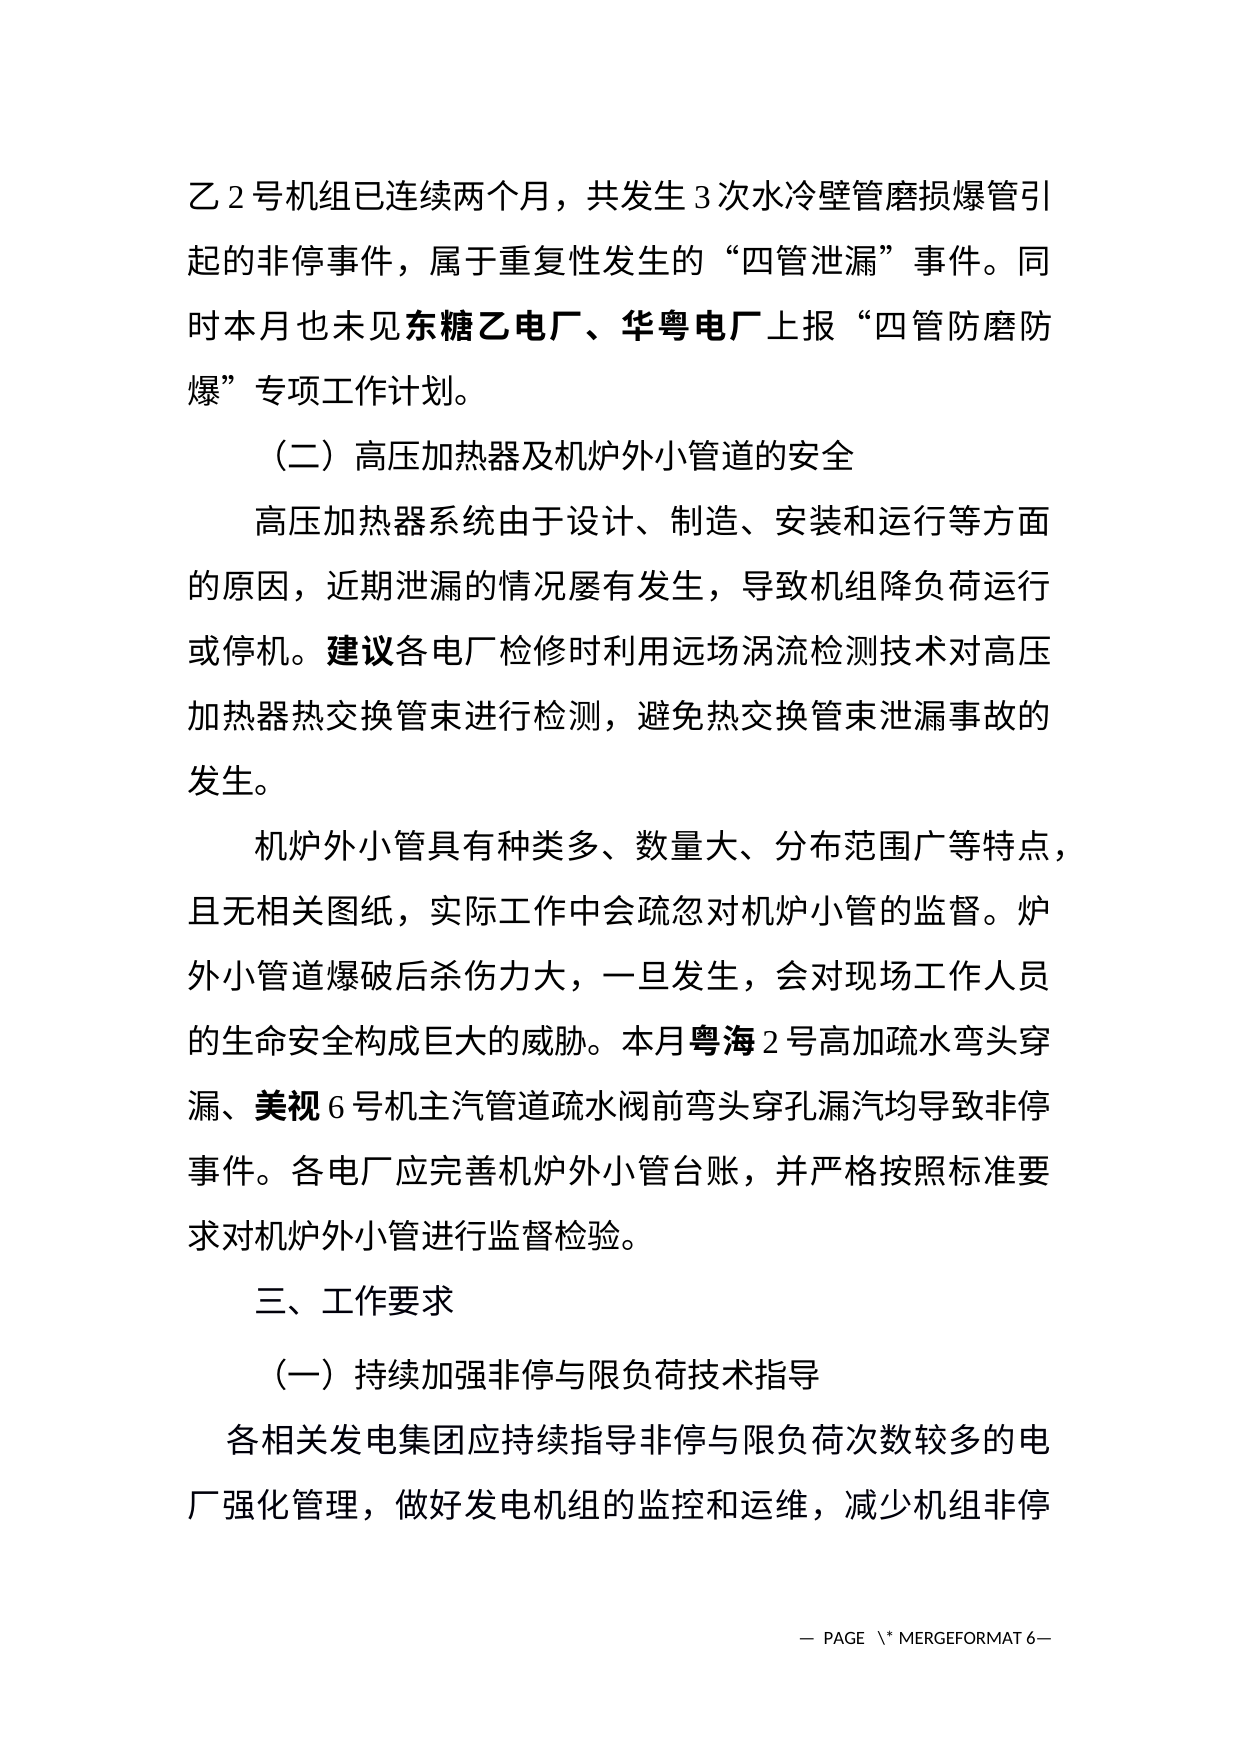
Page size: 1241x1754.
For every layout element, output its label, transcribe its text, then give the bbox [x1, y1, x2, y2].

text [187, 162, 1053, 422]
text 高压加热器系统由于设计、制造、安装和运行等方面的原因，近期泄漏的情况屡有发生，导致机组降负荷运行或停机。建议各电厂检修时利用远场涡流检测技术对高压加热器热交换管束进行检测，避免热交换管束泄漏事故的发生。 [187, 487, 1053, 812]
text 机炉外小管具有种类多、数量大、分布范围广等特点，且无相关图纸，实际工作中会疏忽对机炉小管的监督。炉外小管道爆破后杀伤力大，一旦发生，会对现场工作人员的生命安全构成巨大的威胁。本月粤海2号高加疏水弯头穿漏、美视6号机主汽管道疏水阀前弯头穿孔漏汽均导致非停事件。各电厂应完善机炉外小管台账，并严格按照标准要求对机炉外小管进行监督检验。 [187, 812, 1053, 1267]
text 三、工作要求 [187, 1267, 1053, 1332]
text （一）持续加强非停与限负荷技术指导 [187, 1340, 1053, 1405]
text （二）高压加热器及机炉外小管道的安全 [187, 422, 1053, 487]
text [187, 1405, 1053, 1535]
